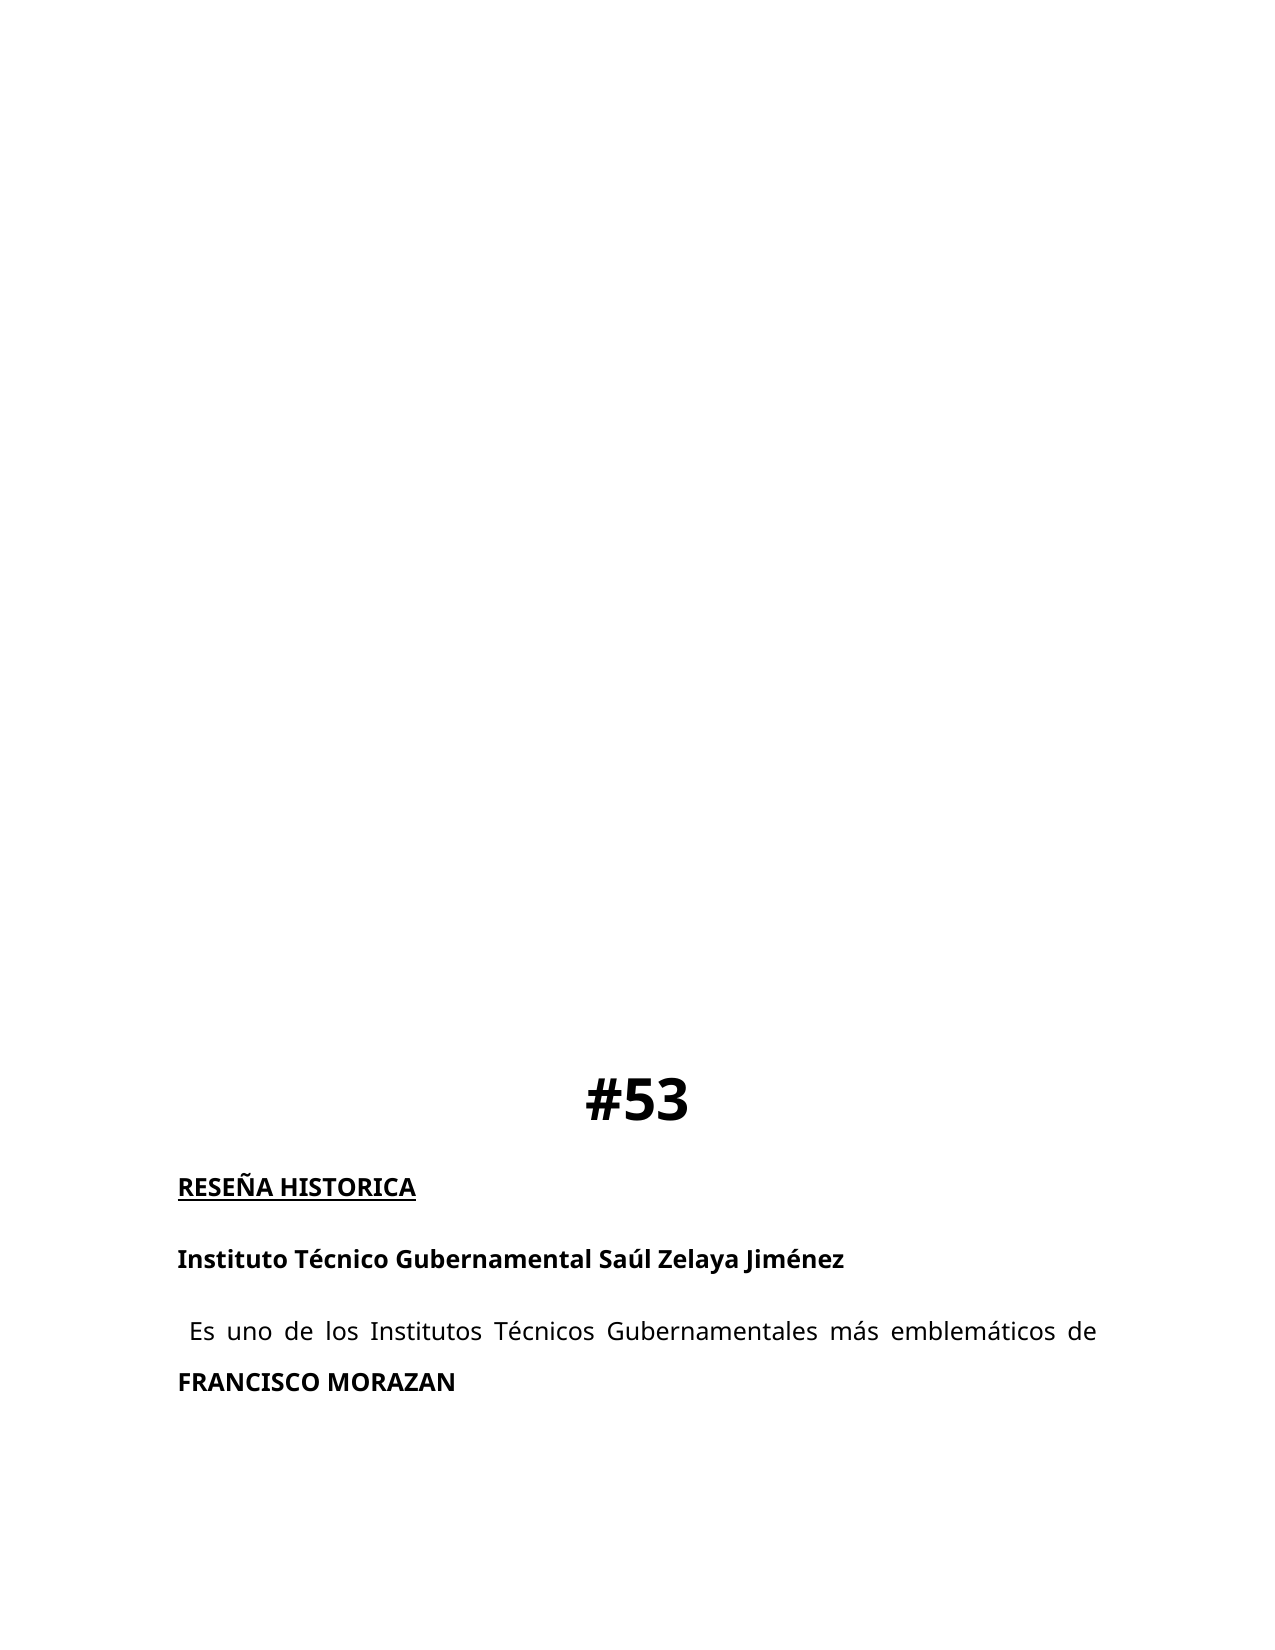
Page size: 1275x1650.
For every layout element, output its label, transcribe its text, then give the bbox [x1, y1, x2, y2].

text RESEÑA HISTORICA [177, 1170, 1098, 1204]
text Instituto Técnico Gubernamental Saúl Zelaya Jiménez [177, 1242, 1098, 1276]
text #53 [177, 1058, 1098, 1137]
text Es uno de los Institutos Técnicos Gubernamentales más emblemáticos de FRANCISCO MORAZAN [177, 1314, 1098, 1399]
